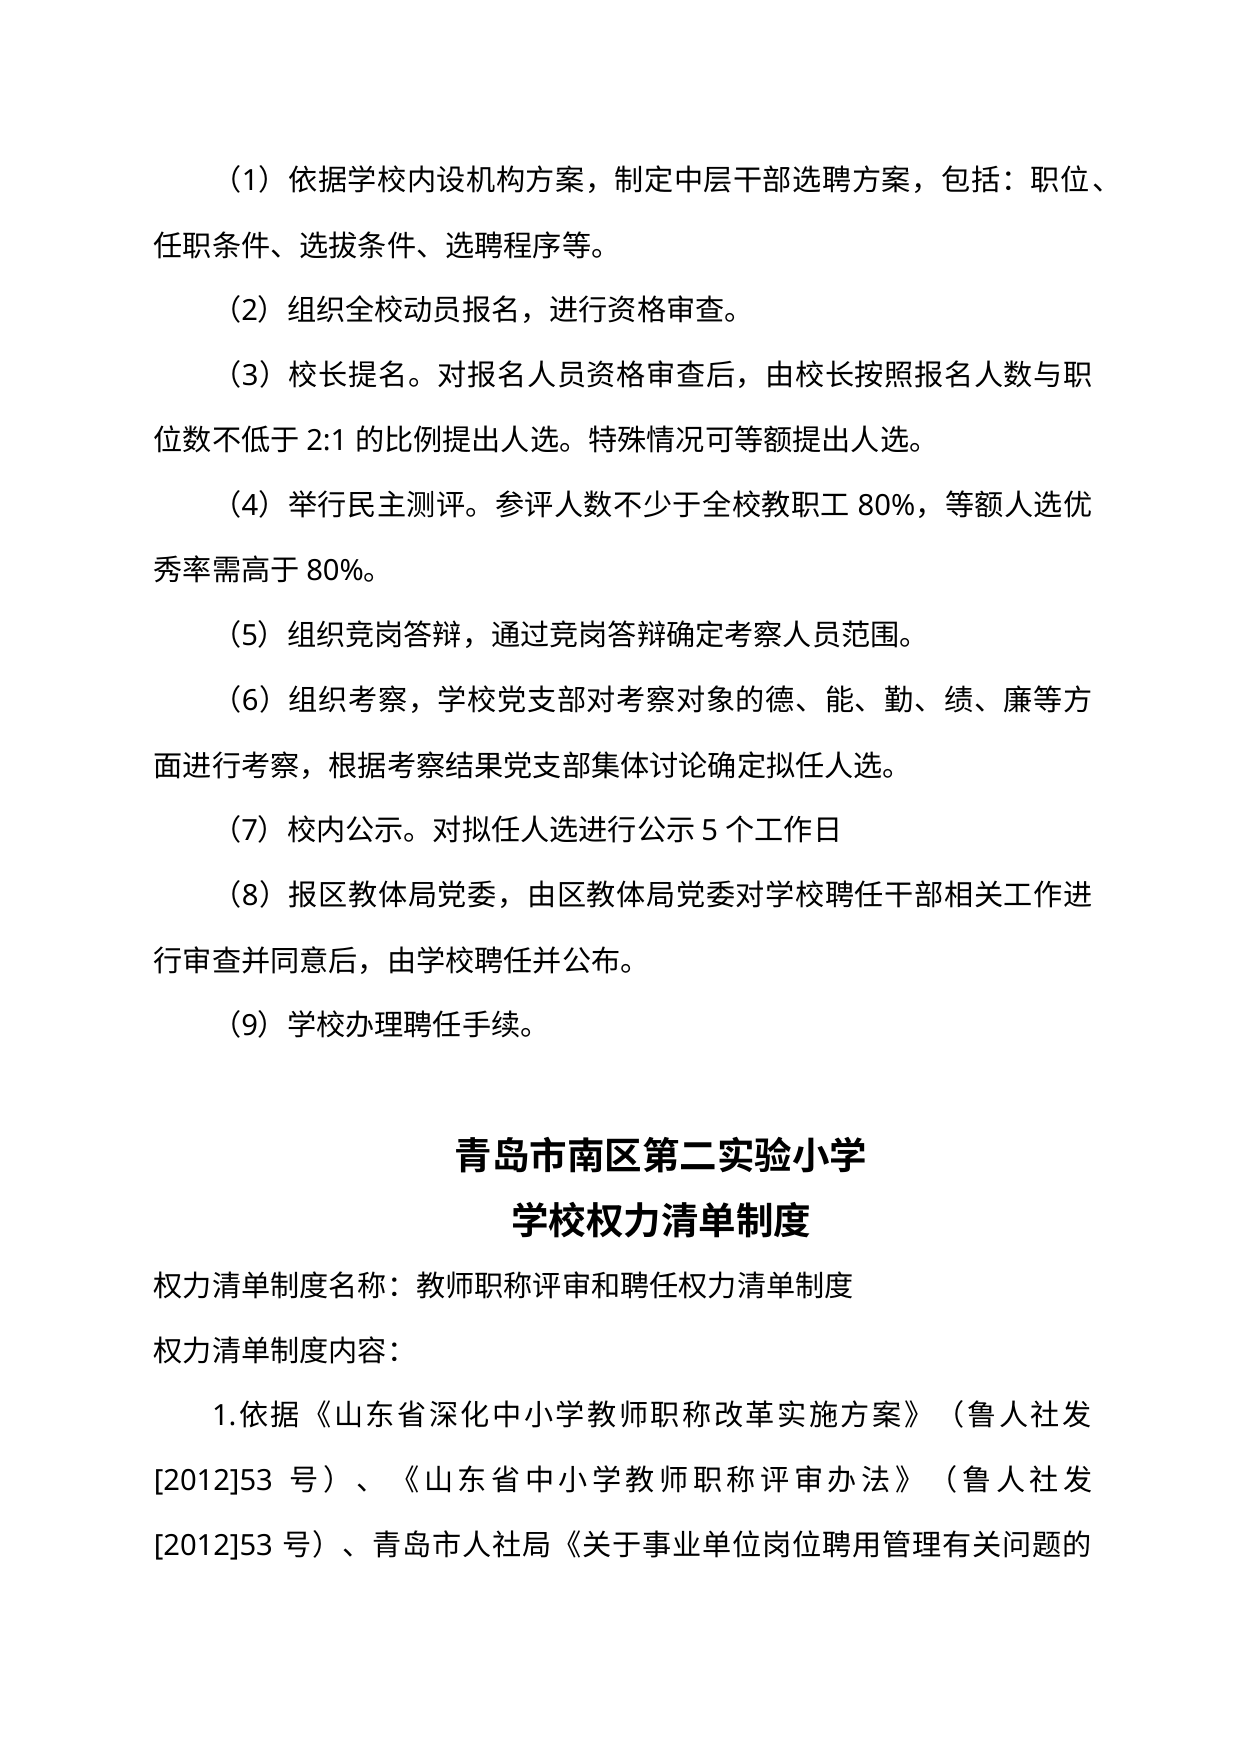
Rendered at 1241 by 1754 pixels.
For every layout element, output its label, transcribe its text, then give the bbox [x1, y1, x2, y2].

list （2）组织全校动员报名，进行资格审查。 [153, 276, 1092, 341]
list （7）校内公示。对拟任人选进行公示5 个工作日 [153, 796, 1092, 861]
list （4）举行民主测评。参评人数不少于全校教职工 80%，等额人选优秀率需高于 80%。 [153, 471, 1092, 601]
list （6）组织考察，学校党支部对考察对象的德、能、勤、绩、廉等方面进行考察，根据考察结果党支部集体讨论确定拟任人选。 [153, 666, 1092, 796]
list （3）校长提名。对报名人员资格审查后，由校长按照报名人数与职位数不低于 2:1 的比例提出人选。特殊情况可等额提出人选。 [153, 341, 1092, 471]
list （8）报区教体局党委，由区教体局党委对学校聘任干部相关工作进行审查并同意后，由学校聘任并公布。 [153, 861, 1092, 991]
list （1）依据学校内设机构方案，制定中层干部选聘方案，包括：职位、任职条件、选拔条件、选聘程序等。 [153, 146, 1092, 276]
list 青岛市南区第二实验小学 [153, 1121, 1092, 1186]
list （9）学校办理聘任手续。 [153, 991, 1092, 1056]
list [153, 1381, 1092, 1576]
text 权力清单制度名称：教师职称评审和聘任权力清单制度 [153, 1251, 1092, 1316]
list 学校权力清单制度 [153, 1186, 1092, 1251]
text 权力清单制度内容： [153, 1316, 1092, 1381]
list （5）组织竞岗答辩，通过竞岗答辩确定考察人员范围。 [153, 601, 1092, 666]
